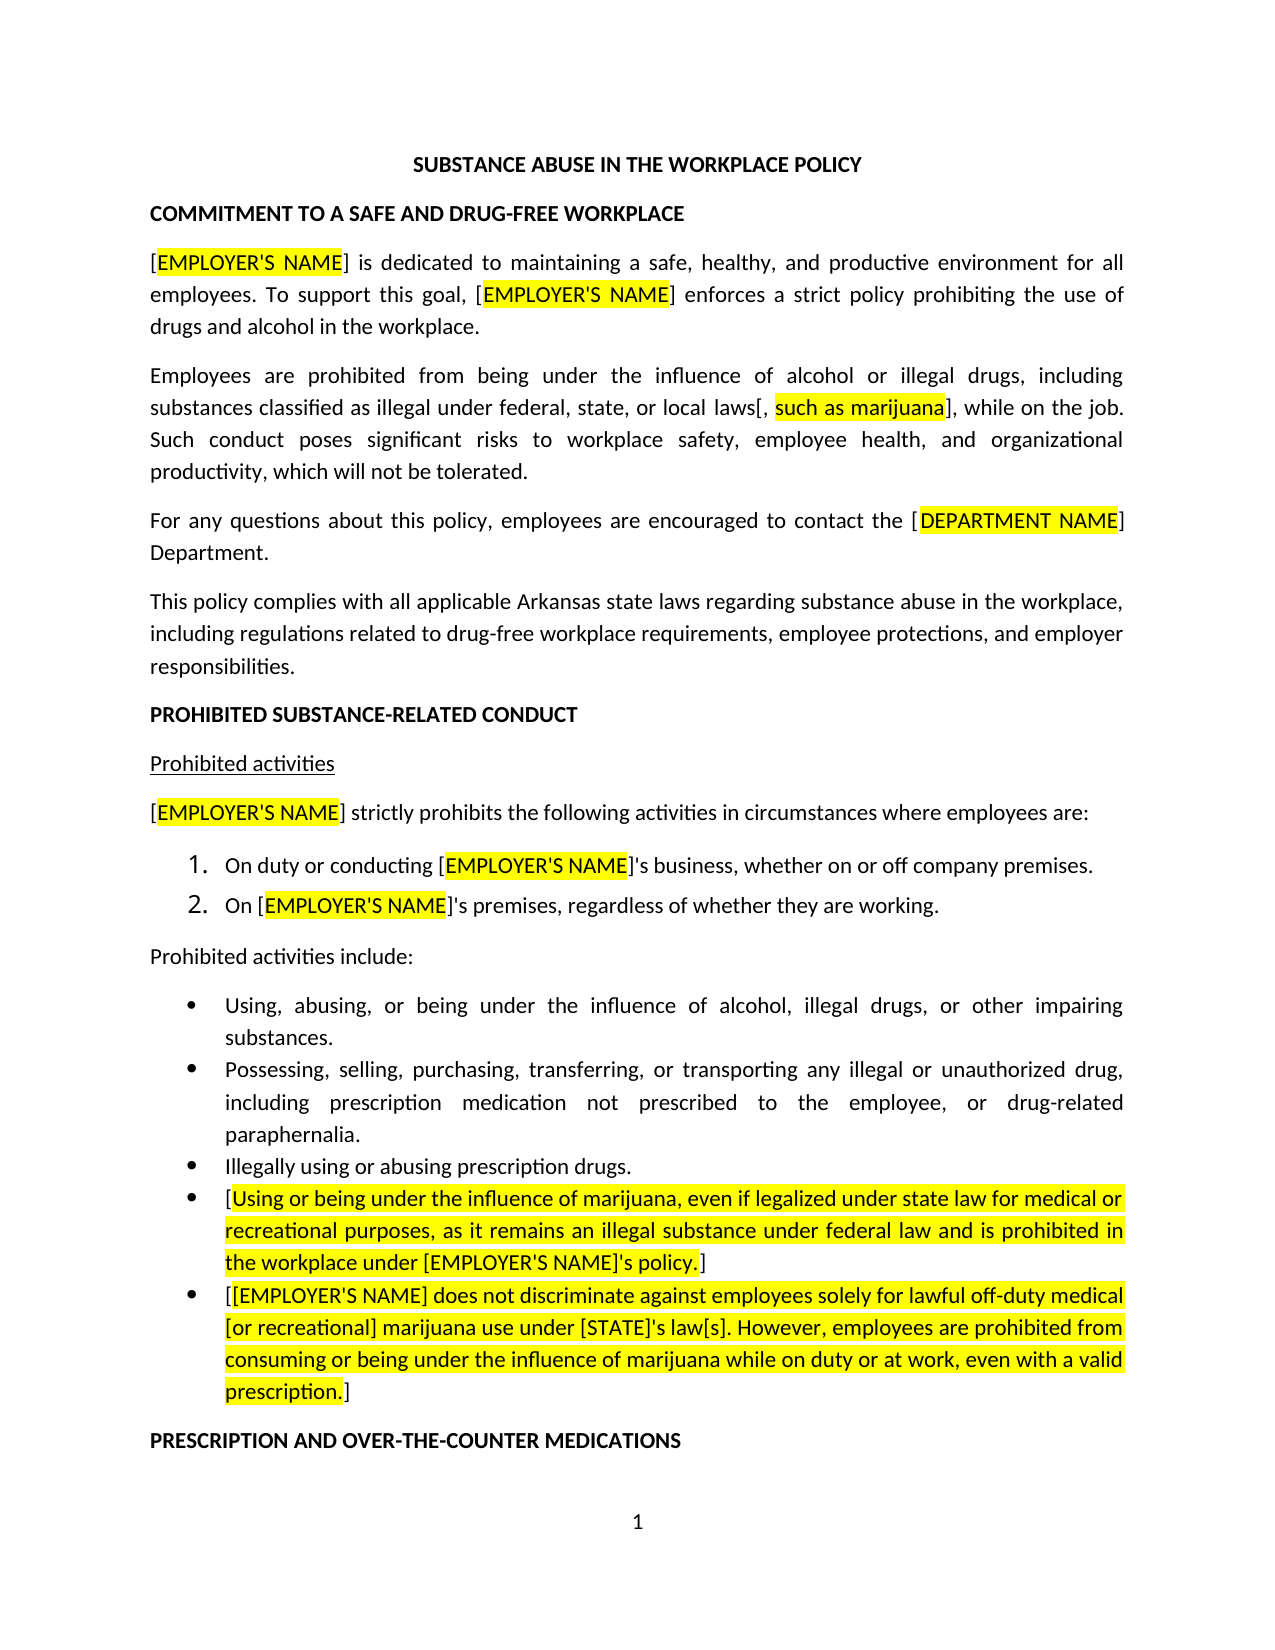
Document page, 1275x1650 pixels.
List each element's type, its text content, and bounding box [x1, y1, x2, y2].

list [[EMPLOYER'S NAME] does not discriminate against employees solely for lawful off-duty medical [or recreational] marijuana use under [STATE]'s law[s]. However, employees are prohibited from consuming or being under the influence of marijuana while on duty or at work, even with a valid prescription.] [187, 1281, 1125, 1405]
text [EMPLOYER'S NAME] strictly prohibits the following activities in circumstances where employees are: [339, 798, 1125, 826]
text SUBSTANCE ABUSE IN THE WORKPLACE POLICY [150, 150, 1125, 178]
list On duty or conducting [EMPLOYER'S NAME]'s business, whether on or off company premises. [187, 847, 1125, 881]
text For any questions about this policy, employees are encouraged to contact the [DEPARTMENT NAME] Department. [150, 506, 1125, 567]
text Prohibited activities [150, 749, 1125, 777]
text Prohibited activities include: [150, 942, 1125, 970]
list [Using or being under the influence of marijuana, even if legalized under state law for medical or recreational purposes, as it remains an illegal substance under federal law and is prohibited in the workplace under [EMPLOYER'S NAME]'s policy.] [187, 1184, 1125, 1277]
text [EMPLOYER'S NAME] is dedicated to maintaining a safe, healthy, and productive environment for all employees. To support this goal, [EMPLOYER'S NAME] enforces a strict policy prohibiting the use of drugs and alcohol in the workplace. [150, 248, 1125, 340]
list Possessing, selling, purchasing, transferring, or transporting any illegal or unauthorized drug, including prescription medication not prescribed to the employee, or drug-related paraphernalia. [187, 1055, 1125, 1148]
text PROHIBITED SUBSTANCE-RELATED CONDUCT [150, 701, 1125, 729]
text This policy complies with all applicable Arkansas state laws regarding substance abuse in the workplace, including regulations related to drug-free workplace requirements, employee protections, and employer responsibilities. [150, 587, 1125, 680]
list On [EMPLOYER'S NAME]'s premises, regardless of whether they are working. [187, 886, 1125, 920]
text Employees are prohibited from being under the influence of alcohol or illegal drugs, including substances classified as illegal under federal, state, or local laws[, such as marijuana], while on the job. Such conduct poses significant risks to workplace safety, employee health, and organizational productivity, which will not be tolerated. [150, 361, 1125, 486]
text PRESCRIPTION AND OVER-THE-COUNTER MEDICATIONS [150, 1426, 1125, 1454]
text COMMITMENT TO A SAFE AND DRUG-FREE WORKPLACE [150, 199, 1125, 227]
list Using, abusing, or being under the influence of alcohol, illegal drugs, or other impairing substances. [187, 991, 1125, 1051]
list Illegally using or abusing prescription drugs. [187, 1152, 1125, 1180]
